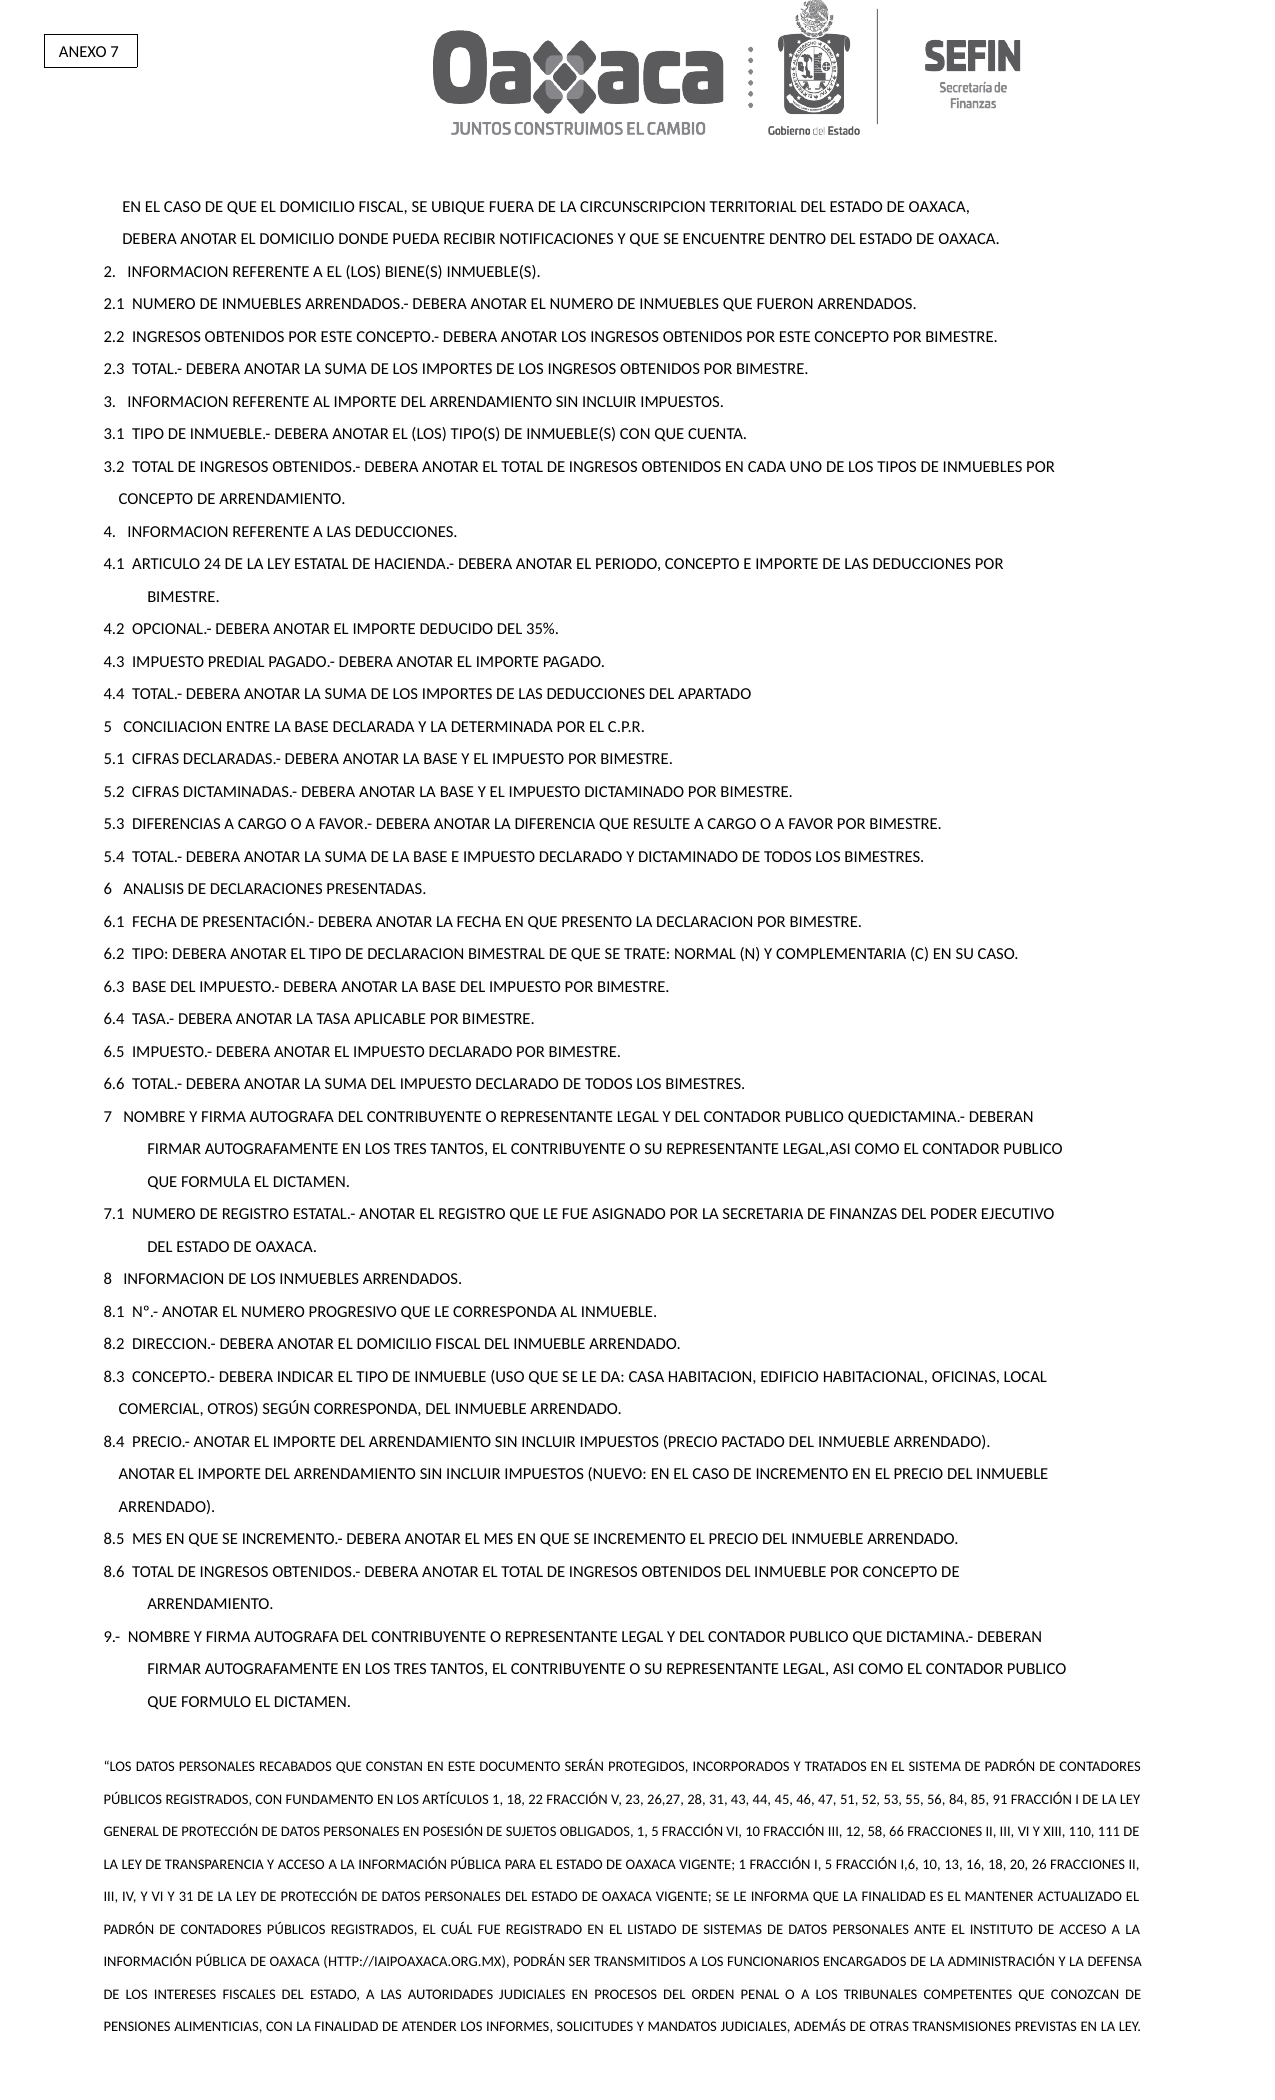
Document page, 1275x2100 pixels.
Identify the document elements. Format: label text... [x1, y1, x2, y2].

text 4.3 IMPUESTO PREDIAL PAGADO.- DEBERA ANOTAR EL IMPORTE PAGADO. [103, 645, 1142, 678]
text 6.3 BASE DEL IMPUESTO.- DEBERA ANOTAR LA BASE DEL IMPUESTO POR BIMESTRE. [103, 970, 1142, 1003]
text 3. INFORMACION REFERENTE AL IMPORTE DEL ARRENDAMIENTO SIN INCLUIR IMPUESTOS. [103, 385, 1142, 418]
text FIRMAR AUTOGRAFAMENTE EN LOS TRES TANTOS, EL CONTRIBUYENTE O SU REPRESENTANTE LEGAL,ASI COMO EL CONTADOR PUBLICO [103, 1133, 1142, 1165]
text 3.2 TOTAL DE INGRESOS OBTENIDOS.- DEBERA ANOTAR EL TOTAL DE INGRESOS OBTENIDOS EN CADA UNO DE LOS TIPOS DE INMUEBLES POR [103, 450, 1142, 483]
text 8.1 Nº.- ANOTAR EL NUMERO PROGRESIVO QUE LE CORRESPONDA AL INMUEBLE. [103, 1295, 1142, 1328]
text 8 INFORMACION DE LOS INMUEBLES ARRENDADOS. [103, 1263, 1142, 1295]
text 5.2 CIFRAS DICTAMINADAS.- DEBERA ANOTAR LA BASE Y EL IMPUESTO DICTAMINADO POR BIMESTRE. [103, 775, 1142, 808]
text DEBERA ANOTAR EL DOMICILIO DONDE PUEDA RECIBIR NOTIFICACIONES Y QUE SE ENCUENTRE DENTRO DEL ESTADO DE OAXACA. [103, 223, 1142, 255]
text 6.2 TIPO: DEBERA ANOTAR EL TIPO DE DECLARACION BIMESTRAL DE QUE SE TRATE: NORMAL (N) Y COMPLEMENTARIA (C) EN SU CASO. [103, 938, 1142, 970]
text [103, 1750, 1142, 2043]
text 6.6 TOTAL.- DEBERA ANOTAR LA SUMA DEL IMPUESTO DECLARADO DE TODOS LOS BIMESTRES. [103, 1068, 1142, 1100]
text 5.4 TOTAL.- DEBERA ANOTAR LA SUMA DE LA BASE E IMPUESTO DECLARADO Y DICTAMINADO DE TODOS LOS BIMESTRES. [103, 840, 1142, 873]
text COMERCIAL, OTROS) SEGÚN CORRESPONDA, DEL INMUEBLE ARRENDADO. [103, 1393, 1142, 1425]
text 5 CONCILIACION ENTRE LA BASE DECLARADA Y LA DETERMINADA POR EL C.P.R. [103, 710, 1142, 743]
text 5.1 CIFRAS DECLARADAS.- DEBERA ANOTAR LA BASE Y EL IMPUESTO POR BIMESTRE. [103, 743, 1142, 775]
text 2.2 INGRESOS OBTENIDOS POR ESTE CONCEPTO.- DEBERA ANOTAR LOS INGRESOS OBTENIDOS POR ESTE CONCEPTO POR BIMESTRE. [103, 320, 1142, 353]
text DEL ESTADO DE OAXACA. [103, 1230, 1142, 1263]
text EN EL CASO DE QUE EL DOMICILIO FISCAL, SE UBIQUE FUERA DE LA CIRCUNSCRIPCION TERRITORIAL DEL ESTADO DE OAXACA, [103, 190, 1142, 223]
text CONCEPTO DE ARRENDAMIENTO. [103, 483, 1142, 515]
text QUE FORMULA EL DICTAMEN. [103, 1165, 1142, 1198]
text 6.5 IMPUESTO.- DEBERA ANOTAR EL IMPUESTO DECLARADO POR BIMESTRE. [103, 1035, 1142, 1068]
text 7.1 NUMERO DE REGISTRO ESTATAL.- ANOTAR EL REGISTRO QUE LE FUE ASIGNADO POR LA SECRETARIA DE FINANZAS DEL PODER EJECUTIVO [103, 1198, 1142, 1230]
text ARRENDADO). [103, 1490, 1142, 1523]
text 5.3 DIFERENCIAS A CARGO O A FAVOR.- DEBERA ANOTAR LA DIFERENCIA QUE RESULTE A CARGO O A FAVOR POR BIMESTRE. [103, 808, 1142, 840]
text ARRENDAMIENTO. [103, 1588, 1142, 1620]
text 7 NOMBRE Y FIRMA AUTOGRAFA DEL CONTRIBUYENTE O REPRESENTANTE LEGAL Y DEL CONTADOR PUBLICO QUEDICTAMINA.- DEBERAN [103, 1100, 1142, 1133]
text 8.4 PRECIO.- ANOTAR EL IMPORTE DEL ARRENDAMIENTO SIN INCLUIR IMPUESTOS (PRECIO PACTADO DEL INMUEBLE ARRENDADO). [103, 1425, 1142, 1458]
text BIMESTRE. [103, 580, 1142, 613]
text 2.1 NUMERO DE INMUEBLES ARRENDADOS.- DEBERA ANOTAR EL NUMERO DE INMUEBLES QUE FUERON ARRENDADOS. [103, 288, 1142, 320]
text 2. INFORMACION REFERENTE A EL (LOS) BIENE(S) INMUEBLE(S). [103, 255, 1142, 288]
text 8.5 MES EN QUE SE INCREMENTO.- DEBERA ANOTAR EL MES EN QUE SE INCREMENTO EL PRECIO DEL INMUEBLE ARRENDADO. [103, 1523, 1142, 1555]
text ANOTAR EL IMPORTE DEL ARRENDAMIENTO SIN INCLUIR IMPUESTOS (NUEVO: EN EL CASO DE INCREMENTO EN EL PRECIO DEL INMUEBLE [103, 1458, 1142, 1490]
text 8.2 DIRECCION.- DEBERA ANOTAR EL DOMICILIO FISCAL DEL INMUEBLE ARRENDADO. [103, 1328, 1142, 1360]
text 2.3 TOTAL.- DEBERA ANOTAR LA SUMA DE LOS IMPORTES DE LOS INGRESOS OBTENIDOS POR BIMESTRE. [103, 353, 1142, 385]
text 8.3 CONCEPTO.- DEBERA INDICAR EL TIPO DE INMUEBLE (USO QUE SE LE DA: CASA HABITACION, EDIFICIO HABITACIONAL, OFICINAS, LOCAL [103, 1360, 1142, 1393]
text 6 ANALISIS DE DECLARACIONES PRESENTADAS. [103, 873, 1142, 905]
text 6.4 TASA.- DEBERA ANOTAR LA TASA APLICABLE POR BIMESTRE. [103, 1003, 1142, 1035]
text 4.4 TOTAL.- DEBERA ANOTAR LA SUMA DE LOS IMPORTES DE LAS DEDUCCIONES DEL APARTADO [103, 678, 1142, 710]
text 3.1 TIPO DE INMUEBLE.- DEBERA ANOTAR EL (LOS) TIPO(S) DE INMUEBLE(S) CON QUE CUENTA. [103, 418, 1142, 450]
text FIRMAR AUTOGRAFAMENTE EN LOS TRES TANTOS, EL CONTRIBUYENTE O SU REPRESENTANTE LEGAL, ASI COMO EL CONTADOR PUBLICO [103, 1653, 1142, 1685]
text 9.- NOMBRE Y FIRMA AUTOGRAFA DEL CONTRIBUYENTE O REPRESENTANTE LEGAL Y DEL CONTADOR PUBLICO QUE DICTAMINA.- DEBERAN [103, 1620, 1142, 1653]
text 4.1 ARTICULO 24 DE LA LEY ESTATAL DE HACIENDA.- DEBERA ANOTAR EL PERIODO, CONCEPTO E IMPORTE DE LAS DEDUCCIONES POR [103, 548, 1142, 580]
picture [433, 0, 1021, 135]
text QUE FORMULO EL DICTAMEN. [103, 1685, 1142, 1718]
text 6.1 FECHA DE PRESENTACIÓN.- DEBERA ANOTAR LA FECHA EN QUE PRESENTO LA DECLARACION POR BIMESTRE. [103, 905, 1142, 938]
text 4. INFORMACION REFERENTE A LAS DEDUCCIONES. [103, 515, 1142, 548]
text 4.2 OPCIONAL.- DEBERA ANOTAR EL IMPORTE DEDUCIDO DEL 35%. [103, 613, 1142, 645]
text 8.6 TOTAL DE INGRESOS OBTENIDOS.- DEBERA ANOTAR EL TOTAL DE INGRESOS OBTENIDOS DEL INMUEBLE POR CONCEPTO DE [103, 1555, 1142, 1588]
